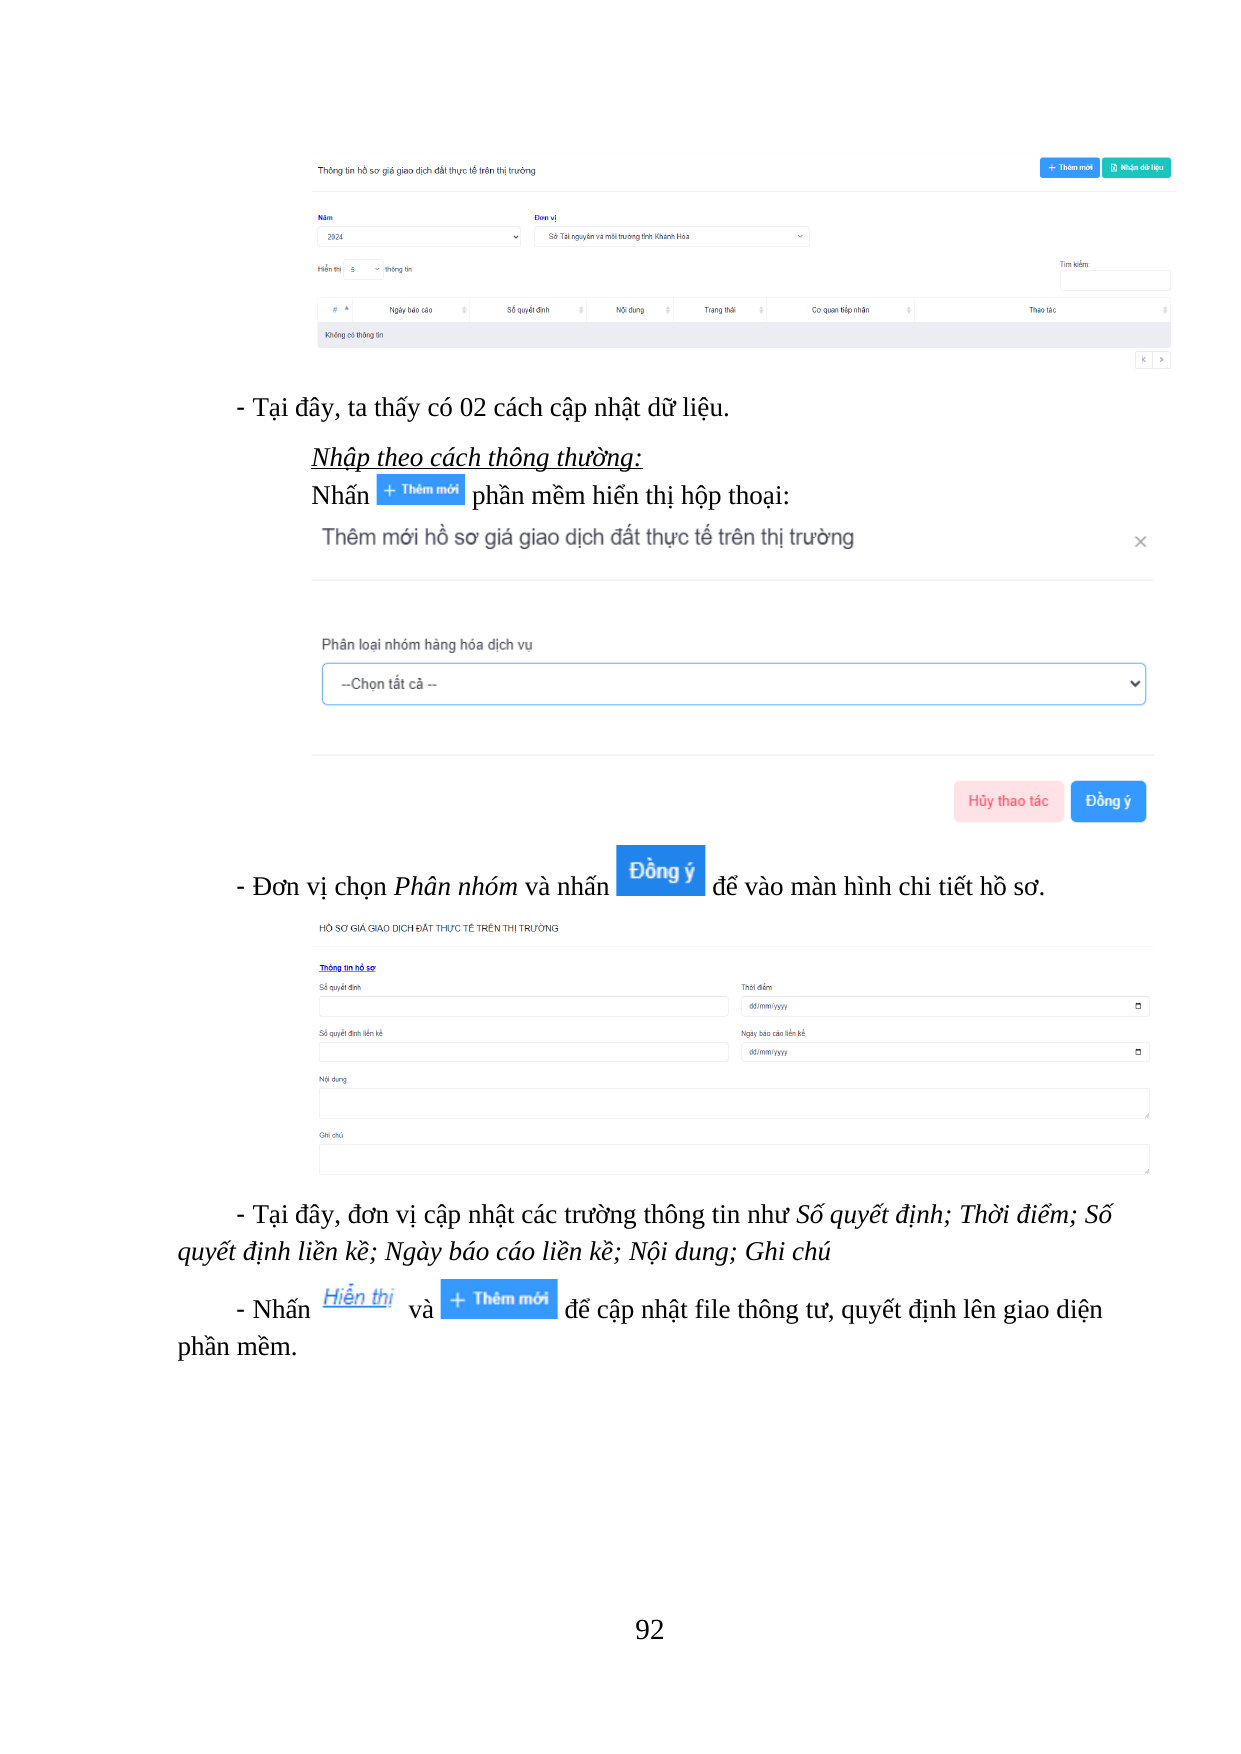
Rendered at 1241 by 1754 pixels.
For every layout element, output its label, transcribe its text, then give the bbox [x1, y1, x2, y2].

picture [311, 152, 1177, 372]
picture [317, 1268, 409, 1319]
picture [311, 919, 1154, 1179]
list Tại đây, ta thấy có 02 cách cập nhật dữ liệu. [177, 388, 1122, 424]
picture [440, 1279, 558, 1319]
picture [311, 513, 1154, 830]
list Đơn vị chọn Phân nhóm và nhấn để vào màn hình chi tiết hồ sơ. [177, 846, 1122, 904]
picture [616, 845, 706, 896]
text Nhập theo cách thông thường: [252, 441, 1122, 472]
text Nhấn phần mềm hiển thị hộp thoại: [252, 475, 1122, 510]
picture [376, 474, 465, 505]
list Tại đây, đơn vị cập nhật các trường thông tin như Số quyết định; Thời điểm; Số quyết định liền kề; Ngày báo cáo liền kề; Nội dung; Ghi chú [177, 1195, 1122, 1266]
list Nhấn và để cập nhật file thông tư, quyết định lên giao diện phần mềm. [177, 1269, 1122, 1361]
